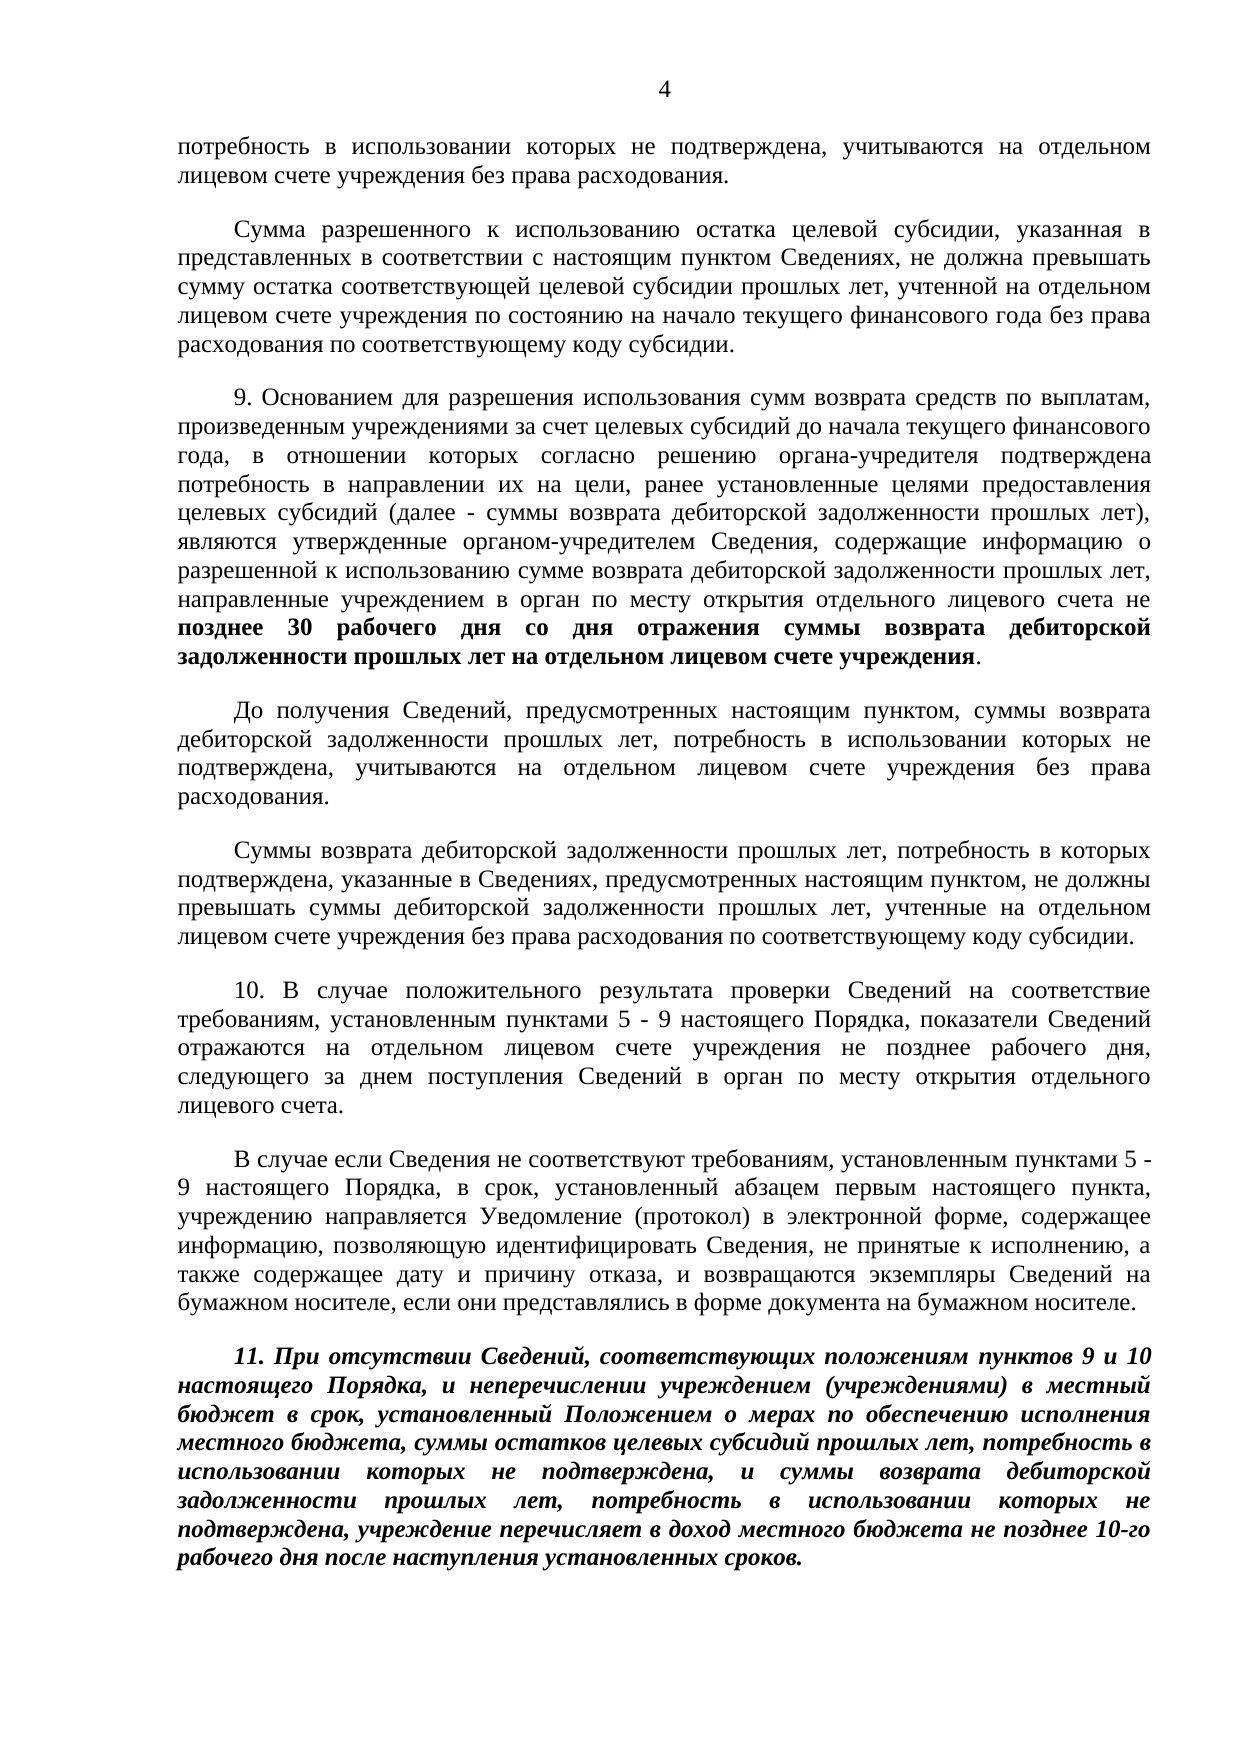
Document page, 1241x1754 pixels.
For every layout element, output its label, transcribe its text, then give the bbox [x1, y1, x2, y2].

text 11. При отсутствии Сведений, соответствующих положениям пунктов 9 и 10 настоящего Порядка, и неперечислении учреждением (учреждениями) в местный бюджет в срок, установленный Положением о мерах по обеспечению исполнения местного бюджета, суммы остатков целевых субсидий прошлых лет, потребность в использовании которых не подтверждена, и суммы возврата дебиторской задолженности прошлых лет, потребность в использовании которых не подтверждена, учреждение перечисляет в доход местного бюджета не позднее 10-го рабочего дня после наступления установленных сроков. [177, 1341, 1152, 1571]
text В случае если Сведения не соответствуют требованиям, установленным пунктами 5 - 9 настоящего Порядка, в срок, установленный абзацем первым настоящего пункта, учреждению направляется Уведомление (протокол) в электронной форме, содержащее информацию, позволяющую идентифицировать Сведения, не принятые к исполнению, а также содержащее дату и причину отказа, и возвращаются экземпляры Сведений на бумажном носителе, если они представлялись в форме документа на бумажном носителе. [177, 1144, 1152, 1316]
text 9. Основанием для разрешения использования сумм возврата средств по выплатам, произведенным учреждениями за счет целевых субсидий до начала текущего финансового года, в отношении которых согласно решению органа-учредителя подтверждена потребность в направлении их на цели, ранее установленные целями предоставления целевых субсидий (далее - суммы возврата дебиторской задолженности прошлых лет), являются утвержденные органом-учредителем Сведения, содержащие информацию о разрешенной к использованию сумме возврата дебиторской задолженности прошлых лет, направленные учреждением в орган по месту открытия отдельного лицевого счета не позднее 30 рабочего дня со дня отражения суммы возврата дебиторской задолженности прошлых лет на отдельном лицевом счете учреждения. [177, 382, 1152, 670]
text Сумма разрешенного к использованию остатка целевой субсидии, указанная в представленных в соответствии с настоящим пунктом Сведениях, не должна превышать сумму остатка соответствующей целевой субсидии прошлых лет, учтенной на отдельном лицевом счете учреждения по состоянию на начало текущего финансового года без права расходования по соответствующему коду субсидии. [177, 214, 1152, 357]
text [177, 131, 1152, 189]
text До получения Сведений, предусмотренных настоящим пунктом, суммы возврата дебиторской задолженности прошлых лет, потребность в использовании которых не подтверждена, учитываются на отдельном лицевом счете учреждения без права расходования. [177, 695, 1152, 810]
text 10. В случае положительного результата проверки Сведений на соответствие требованиям, установленным пунктами 5 - 9 настоящего Порядка, показатели Сведений отражаются на отдельном лицевом счете учреждения не позднее рабочего дня, следующего за днем поступления Сведений в орган по месту открытия отдельного лицевого счета. [177, 975, 1152, 1119]
text Суммы возврата дебиторской задолженности прошлых лет, потребность в которых подтверждена, указанные в Сведениях, предусмотренных настоящим пунктом, не должны превышать суммы дебиторской задолженности прошлых лет, учтенные на отдельном лицевом счете учреждения без права расходования по соответствующему коду субсидии. [177, 835, 1152, 950]
